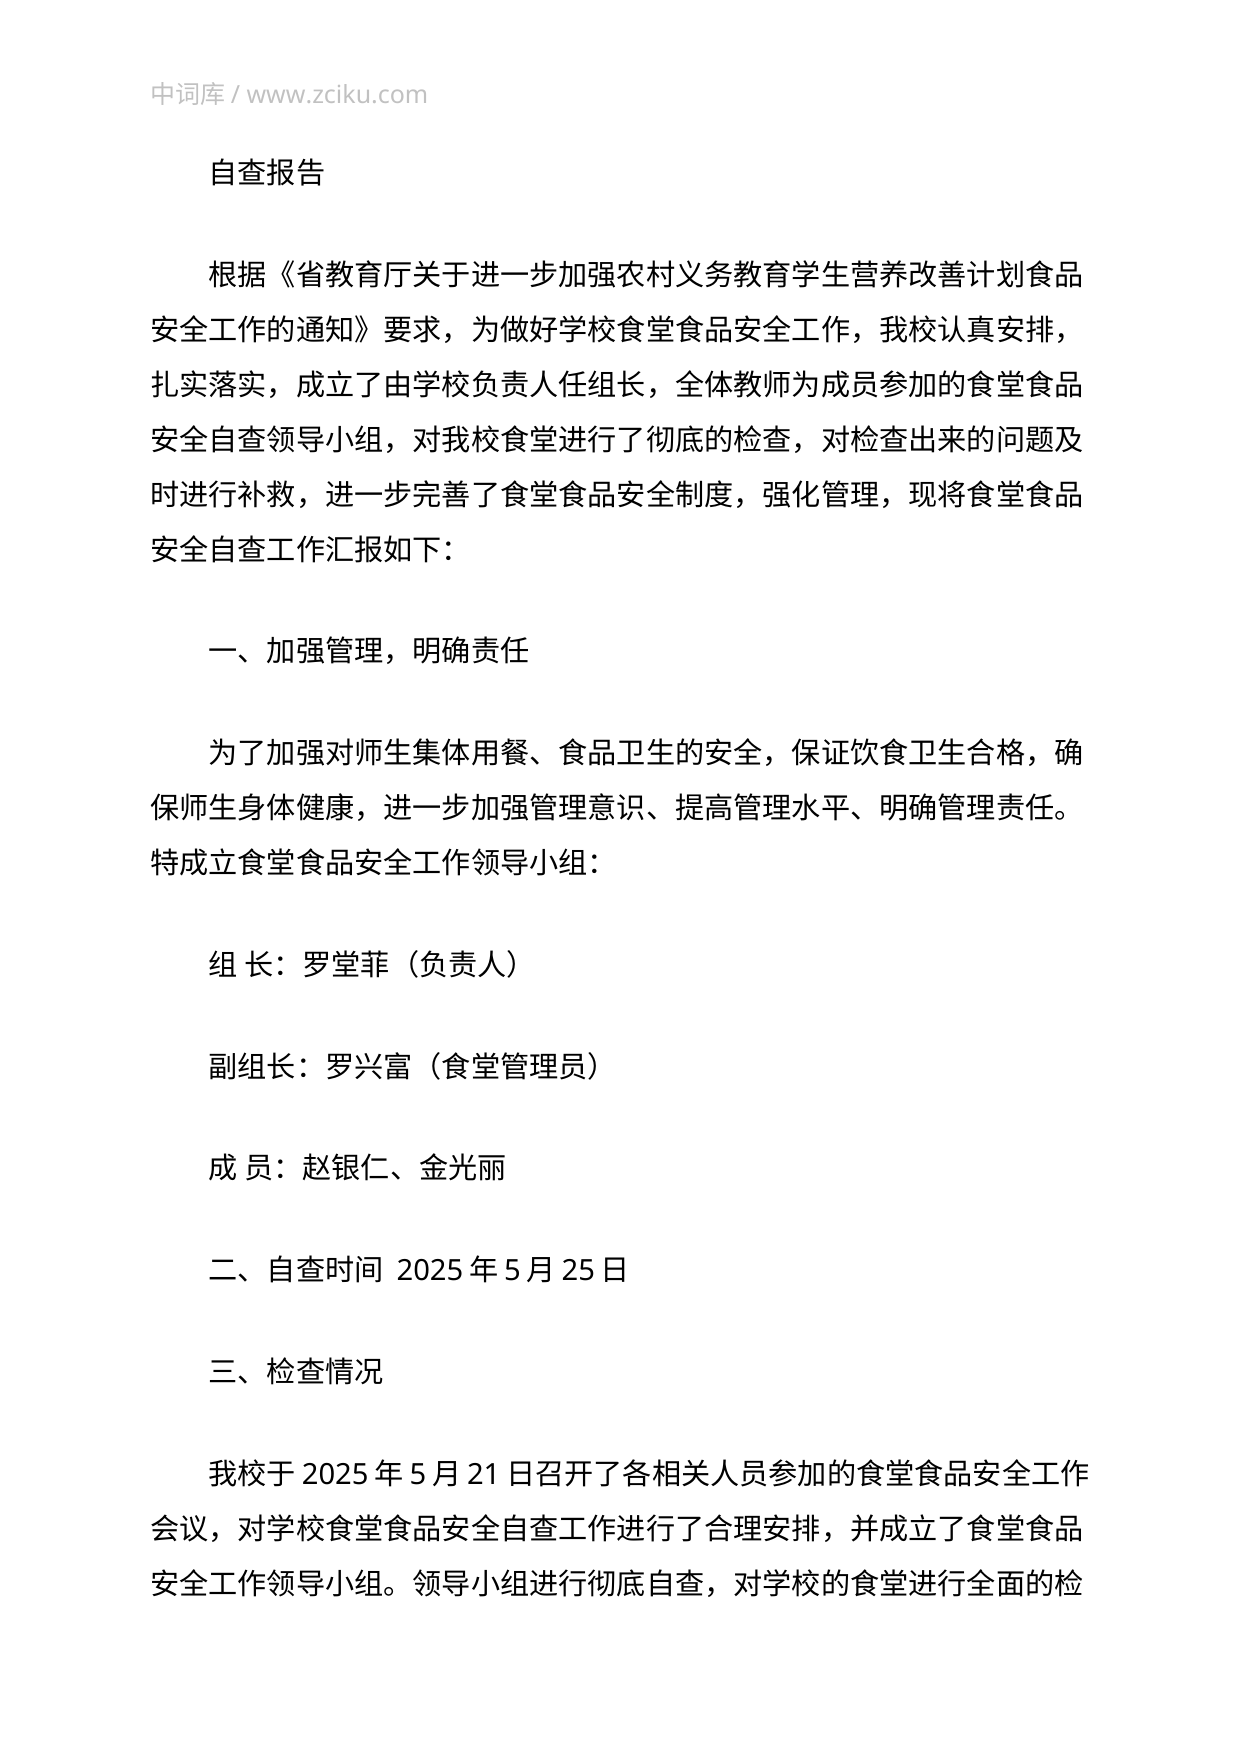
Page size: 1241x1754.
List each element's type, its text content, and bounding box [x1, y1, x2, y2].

text 组 长：罗堂菲（负责人） [150, 941, 1090, 984]
text 一、加强管理，明确责任 [150, 628, 1090, 670]
text 三、检查情况 [150, 1349, 1090, 1391]
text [150, 1450, 1090, 1603]
text 成 员：赵银仁、金光丽 [150, 1145, 1090, 1187]
text 自查报告 [150, 150, 1090, 192]
text 副组长：罗兴富（食堂管理员） [150, 1043, 1090, 1085]
text 二、自查时间 2025年5月25日 [150, 1247, 1090, 1289]
text 根据《省教育厅关于进一步加强农村义务教育学生营养改善计划食品安全工作的通知》要求，为做好学校食堂食品安全工作，我校认真安排，扎实落实，成立了由学校负责人任组长，全体教师为成员参加的食堂食品安全自查领导小组，对我校食堂进行了彻底的检查，对检查出来的问题及时进行补救，进一步完善了食堂食品安全制度，强化管理，现将食堂食品安全自查工作汇报如下： [150, 252, 1090, 568]
text 为了加强对师生集体用餐、食品卫生的安全，保证饮食卫生合格，确保师生身体健康，进一步加强管理意识、提高管理水平、明确管理责任。特成立食堂食品安全工作领导小组： [150, 730, 1090, 882]
